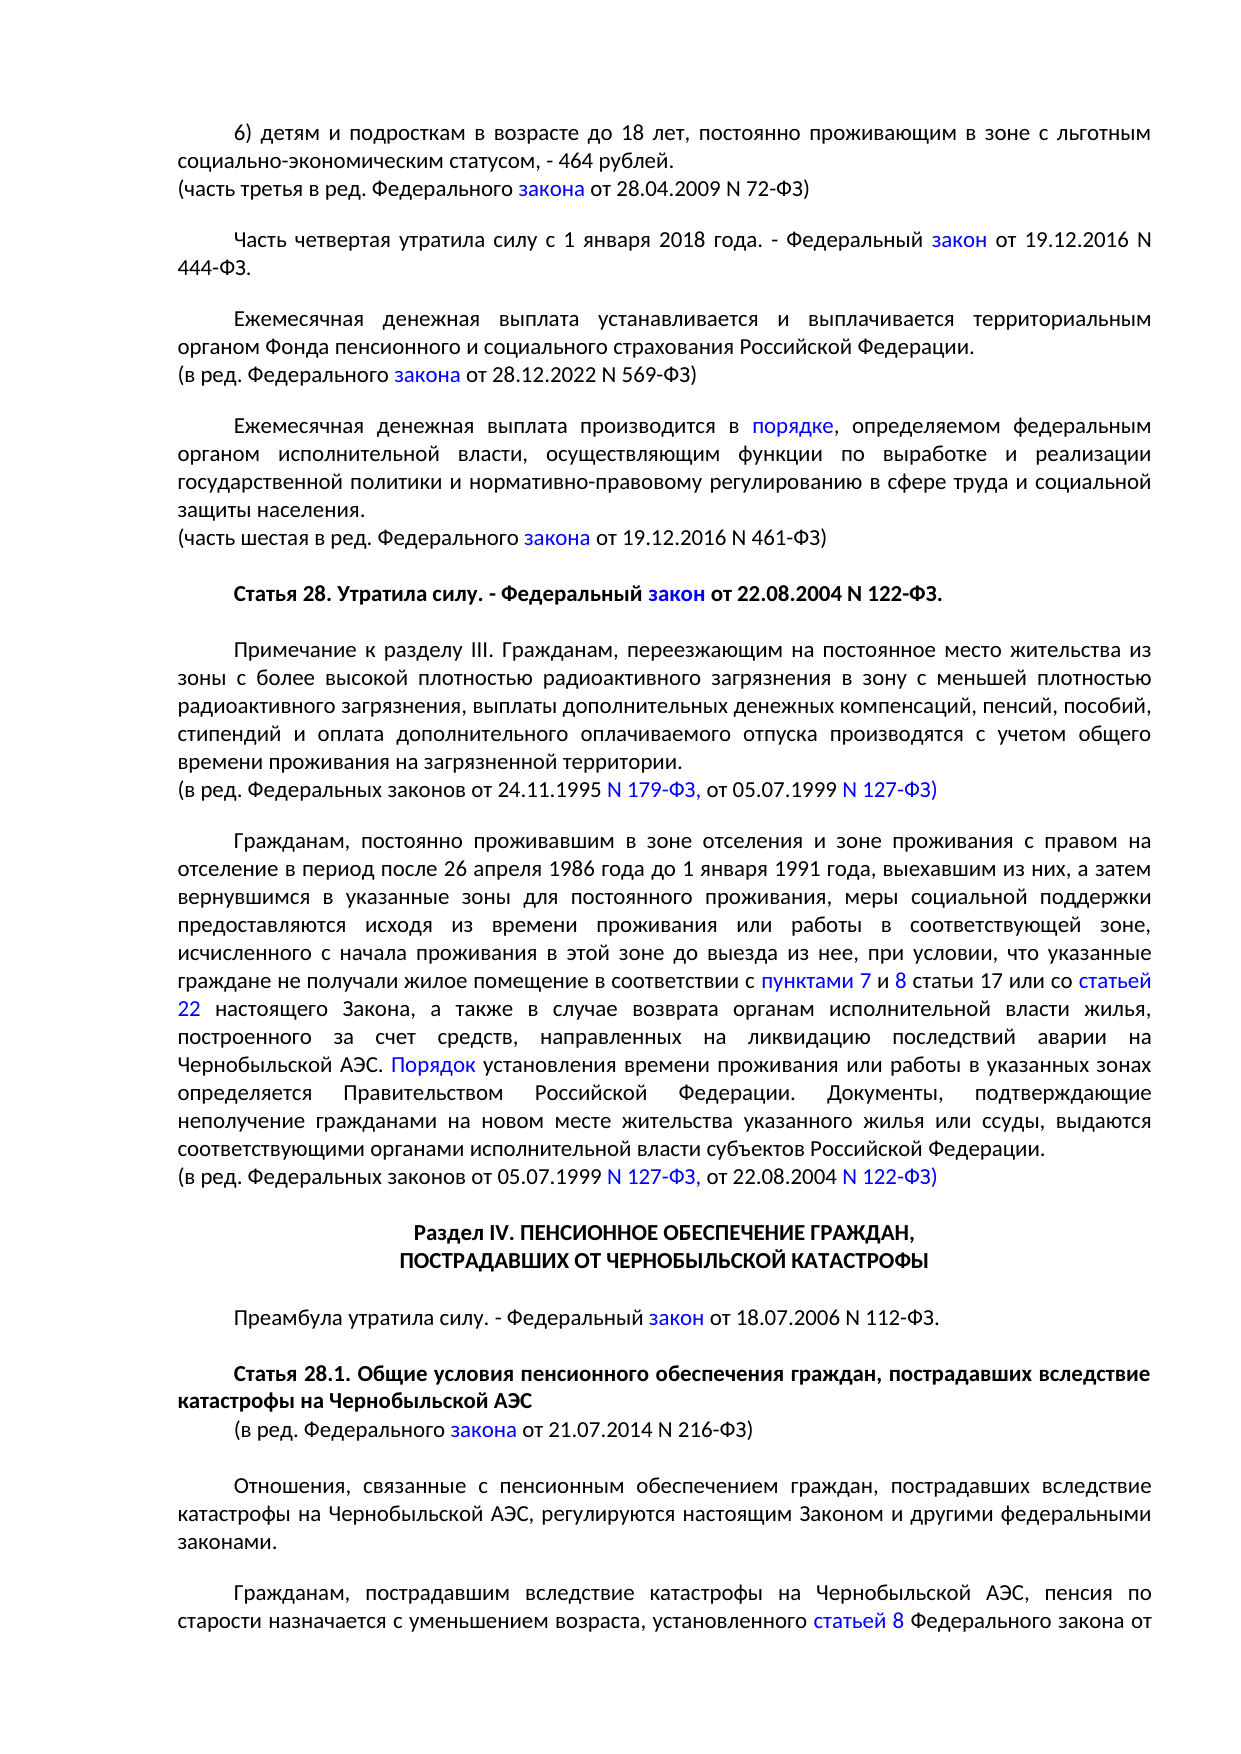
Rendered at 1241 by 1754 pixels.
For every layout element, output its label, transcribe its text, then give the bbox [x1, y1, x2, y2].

text (в ред. Федерального закона от 28.12.2022 N 569-ФЗ) [177, 360, 1152, 388]
title ПОСТРАДАВШИХ ОТ ЧЕРНОБЫЛЬСКОЙ КАТАСТРОФЫ [177, 1247, 1152, 1274]
text Отношения, связанные с пенсионным обеспечением граждан, пострадавших вследствие катастрофы на Чернобыльской АЭС, регулируются настоящим Законом и другими федеральными законами. [177, 1471, 1152, 1555]
text Гражданам, постоянно проживавшим в зоне отселения и зоне проживания с правом на отселение в период после 26 апреля 1986 года до 1 января 1991 года, выехавшим из них, а затем вернувшимся в указанные зоны для постоянного проживания, меры социальной поддержки предоставляются исходя из времени проживания или работы в соответствующей зоне, исчисленного с начала проживания в этой зоне до выезда из нее, при условии, что указанные граждане не получали жилое помещение в соответствии с пунктами 7 и 8 статьи 17 или со статьей 22 настоящего Закона, а также в случае возврата органам исполнительной власти жилья, построенного за счет средств, направленных на ликвидацию последствий аварии на Чернобыльской АЭС. Порядок установления времени проживания или работы в указанных зонах определяется Правительством Российской Федерации. Документы, подтверждающие неполучение гражданами на новом месте жительства указанного жилья или ссуды, выдаются соответствующими органами исполнительной власти субъектов Российской Федерации. [177, 826, 1152, 1162]
text (в ред. Федеральных законов от 24.11.1995 N 179-ФЗ, от 05.07.1999 N 127-ФЗ) [177, 775, 1152, 803]
text Ежемесячная денежная выплата производится в порядке, определяемом федеральным органом исполнительной власти, осуществляющим функции по выработке и реализации государственной политики и нормативно-правовому регулированию в сфере труда и социальной защиты населения. [177, 411, 1152, 523]
text (часть третья в ред. Федерального закона от 28.04.2009 N 72-ФЗ) [177, 174, 1152, 202]
title Статья 28.1. Общие условия пенсионного обеспечения граждан, пострадавших вследствие катастрофы на Чернобыльской АЭС [177, 1359, 1152, 1415]
title Раздел IV. ПЕНСИОННОЕ ОБЕСПЕЧЕНИЕ ГРАЖДАН, [177, 1218, 1152, 1247]
text Преамбула утратила силу. - Федеральный закон от 18.07.2006 N 112-ФЗ. [177, 1303, 1152, 1331]
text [177, 1578, 1152, 1634]
text Часть четвертая утратила силу с 1 января 2018 года. - Федеральный закон от 19.12.2016 N 444-ФЗ. [177, 225, 1152, 281]
text Примечание к разделу III. Гражданам, переезжающим на постоянное место жительства из зоны с более высокой плотностью радиоактивного загрязнения в зону с меньшей плотностью радиоактивного загрязнения, выплаты дополнительных денежных компенсаций, пенсий, пособий, стипендий и оплата дополнительного оплачиваемого отпуска производятся с учетом общего времени проживания на загрязненной территории. [177, 635, 1152, 775]
text (в ред. Федерального закона от 21.07.2014 N 216-ФЗ) [177, 1415, 1152, 1443]
title Статья 28. Утратила силу. - Федеральный закон от 22.08.2004 N 122-ФЗ. [177, 579, 1152, 607]
text (часть шестая в ред. Федерального закона от 19.12.2016 N 461-ФЗ) [177, 523, 1152, 551]
text (в ред. Федеральных законов от 05.07.1999 N 127-ФЗ, от 22.08.2004 N 122-ФЗ) [177, 1162, 1152, 1191]
text 6) детям и подросткам в возрасте до 18 лет, постоянно проживающим в зоне с льготным социально-экономическим статусом, - 464 рублей. [177, 118, 1152, 174]
text Ежемесячная денежная выплата устанавливается и выплачивается территориальным органом Фонда пенсионного и социального страхования Российской Федерации. [177, 304, 1152, 360]
